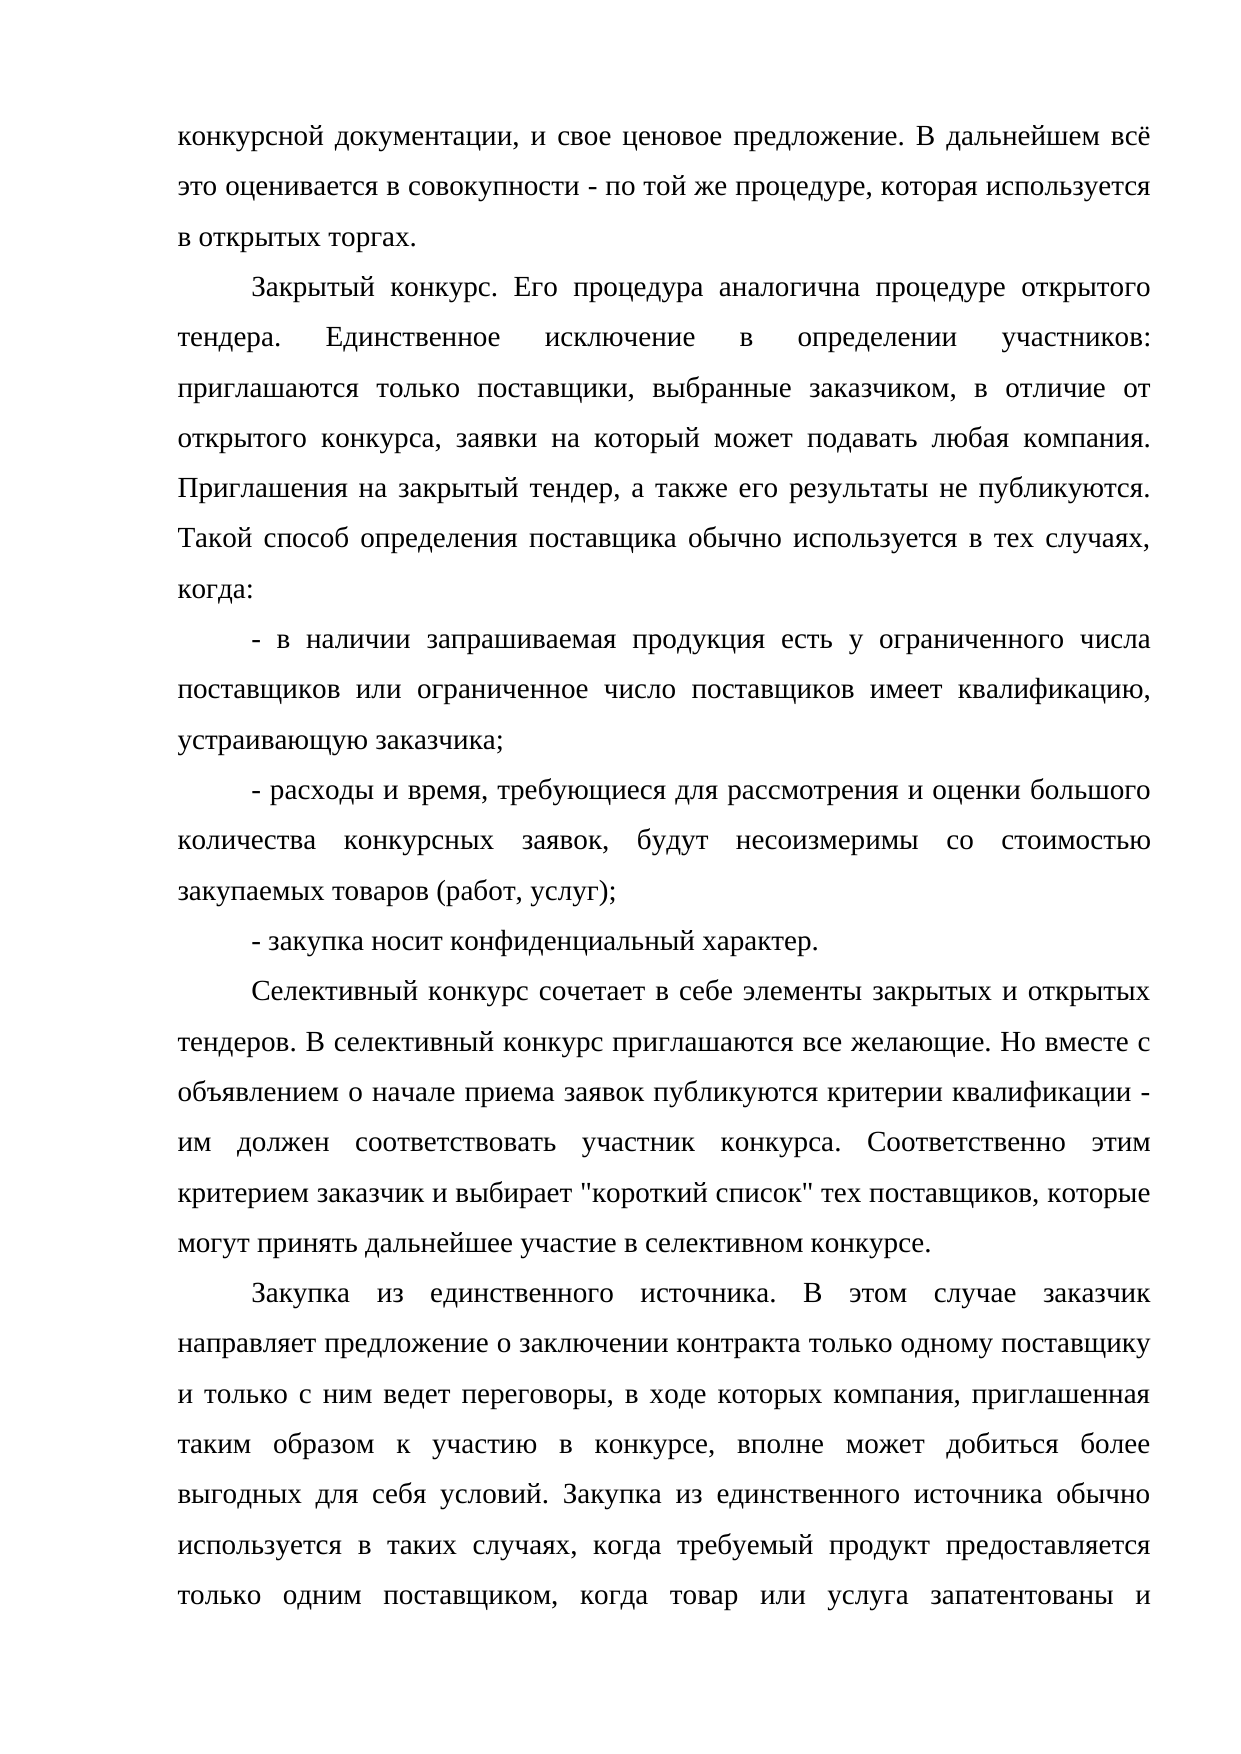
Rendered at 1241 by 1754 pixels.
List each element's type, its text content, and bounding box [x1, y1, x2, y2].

text - расходы и время, требующиеся для рассмотрения и оценки большого количества конкурсных заявок, будут несоизмеримы со стоимостью закупаемых товаров (работ, услуг); [177, 772, 1152, 906]
text Селективный конкурс сочетает в себе элементы закрытых и открытых тендеров. В селективный конкурс приглашаются все желающие. Но вместе с объявлением о начале приема заявок публикуются критерии квалификации - им должен соответствовать участник конкурса. Соответственно этим критерием заказчик и выбирает "короткий список" тех поставщиков, которые могут принять дальнейшее участие в селективном конкурсе. [177, 973, 1152, 1258]
text Закрытый конкурс. Его процедура аналогична процедуре открытого тендера. Единственное исключение в определении участников: приглашаются только поставщики, выбранные заказчиком, в отличие от открытого конкурса, заявки на который может подавать любая компания. Приглашения на закрытый тендер, а также его результаты не публикуются. Такой способ определения поставщика обычно используется в тех случаях, когда: [177, 269, 1152, 604]
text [177, 118, 1152, 252]
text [177, 1275, 1152, 1611]
text - закупка носит конфиденциальный характер. [177, 923, 1152, 957]
text - в наличии запрашиваемая продукция есть у ограниченного числа поставщиков или ограниченное число поставщиков имеет квалификацию, устраивающую заказчика; [177, 621, 1152, 755]
